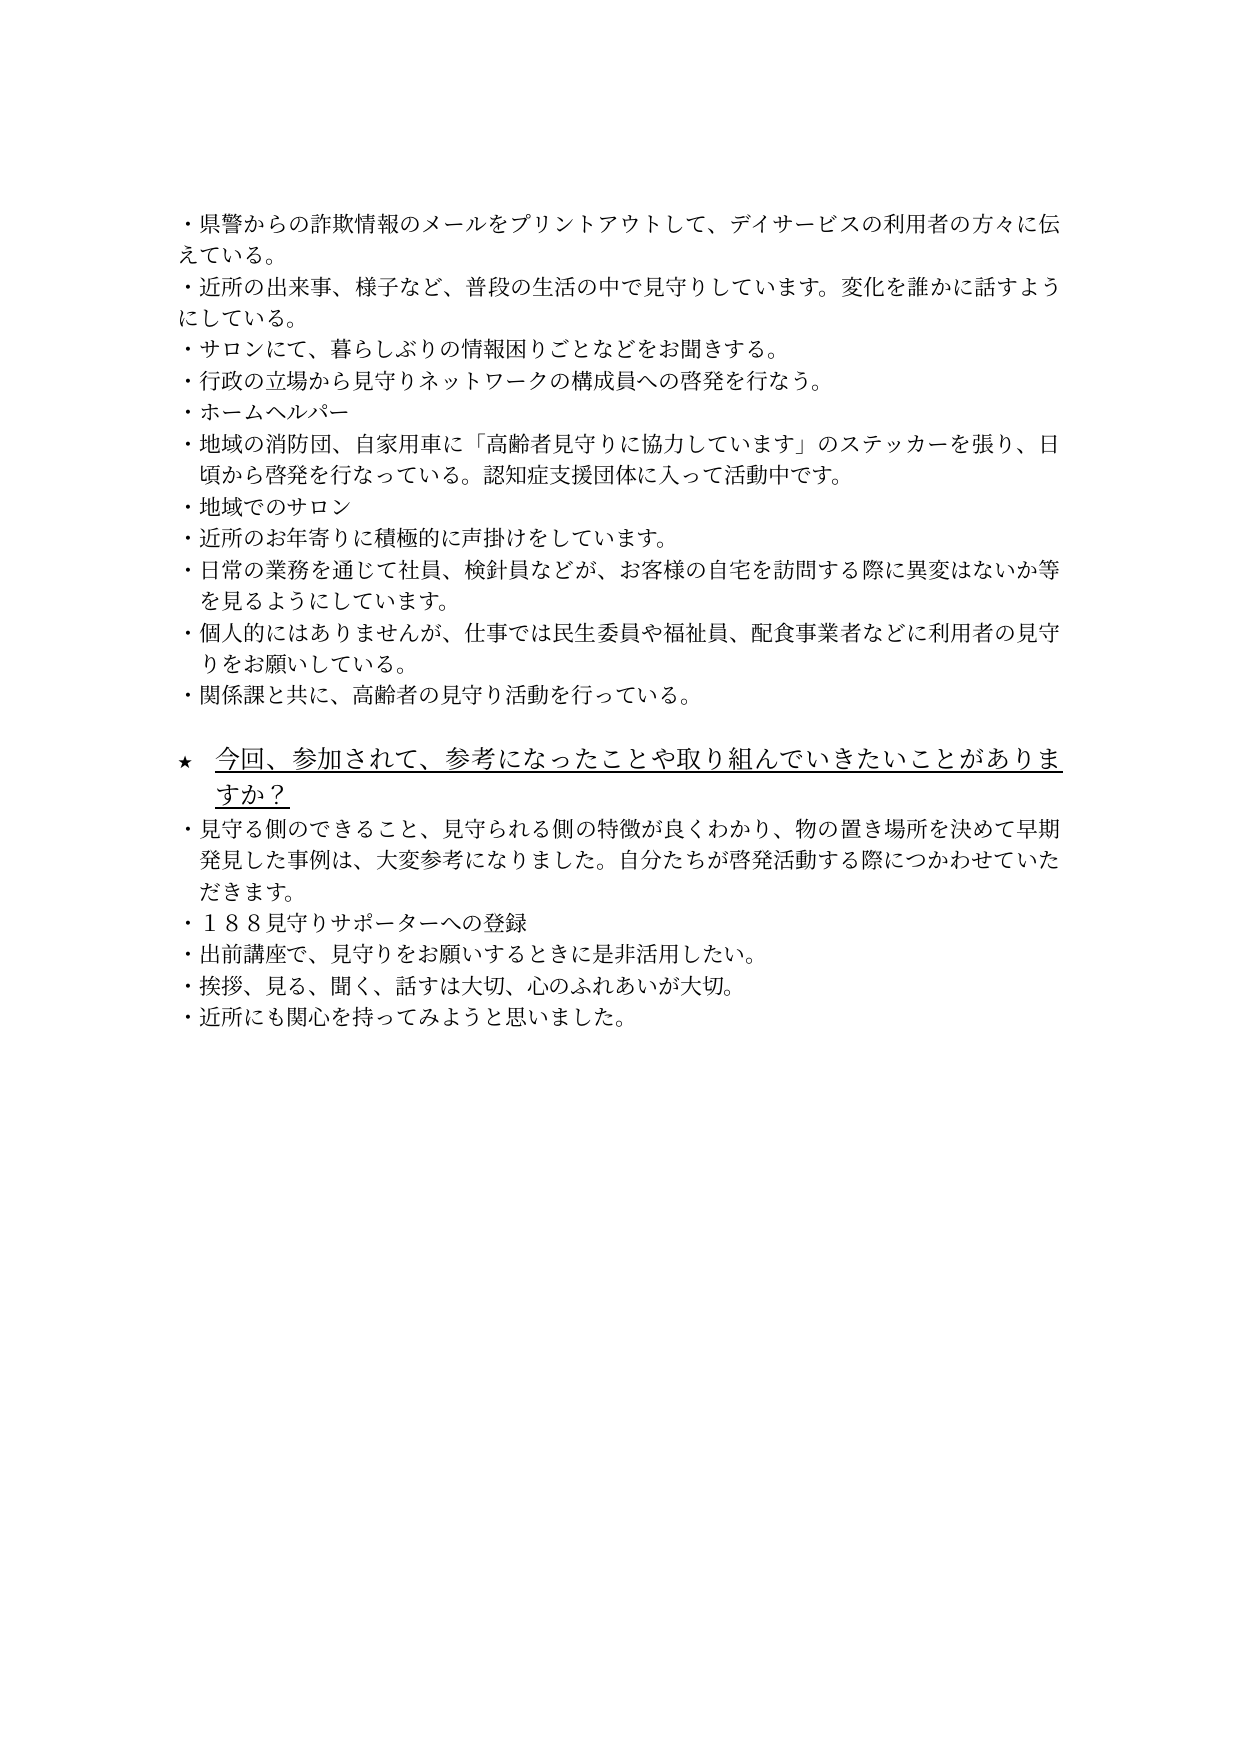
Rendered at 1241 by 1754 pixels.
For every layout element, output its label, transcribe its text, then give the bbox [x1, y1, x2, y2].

text ・県警からの詐欺情報のメールをプリントアウトして、デイサービスの利用者の方々に伝えている。 [177, 207, 1063, 270]
text ・行政の立場から見守りネットワークの構成員への啓発を行なう。 [177, 364, 1063, 396]
text ・個人的にはありませんが、仕事では民生委員や福祉員、配食事業者などに利用者の見守りをお願いしている。 [177, 616, 1063, 679]
text ・１８８見守りサポーターへの登録 [177, 906, 1063, 938]
text ・近所の出来事、様子など、普段の生活の中で見守りしています。変化を誰かに話すようにしている。 [177, 270, 1063, 333]
text ・日常の業務を通じて社員、検針員などが、お客様の自宅を訪問する際に異変はないか等を見るようにしています。 [177, 553, 1063, 616]
list 今回、参加されて、参考になったことや取り組んでいきたいことがありますか？ [177, 740, 1063, 812]
text ・地域の消防団、自家用車に「高齢者見守りに協力しています」のステッカーを張り、日頃から啓発を行なっている。認知症支援団体に入って活動中です。 [177, 427, 1063, 490]
text ・近所にも関心を持ってみようと思いました。 [177, 1001, 1063, 1032]
text ・サロンにて、暮らしぶりの情報困りごとなどをお聞きする。 [177, 333, 1063, 364]
text ・出前講座で、見守りをお願いするときに是非活用したい。 [177, 938, 1063, 969]
text ・挨拶、見る、聞く、話すは大切、心のふれあいが大切。 [177, 969, 1063, 1001]
text ・関係課と共に、高齢者の見守り活動を行っている。 [177, 679, 1063, 710]
text ・見守る側のできること、見守られる側の特徴が良くわかり、物の置き場所を決めて早期発見した事例は、大変参考になりました。自分たちが啓発活動する際につかわせていただきます。 [177, 812, 1063, 906]
text ・地域でのサロン [177, 490, 1063, 521]
text ・近所のお年寄りに積極的に声掛けをしています。 [177, 521, 1063, 553]
text ・ホームヘルパー [177, 396, 1063, 427]
